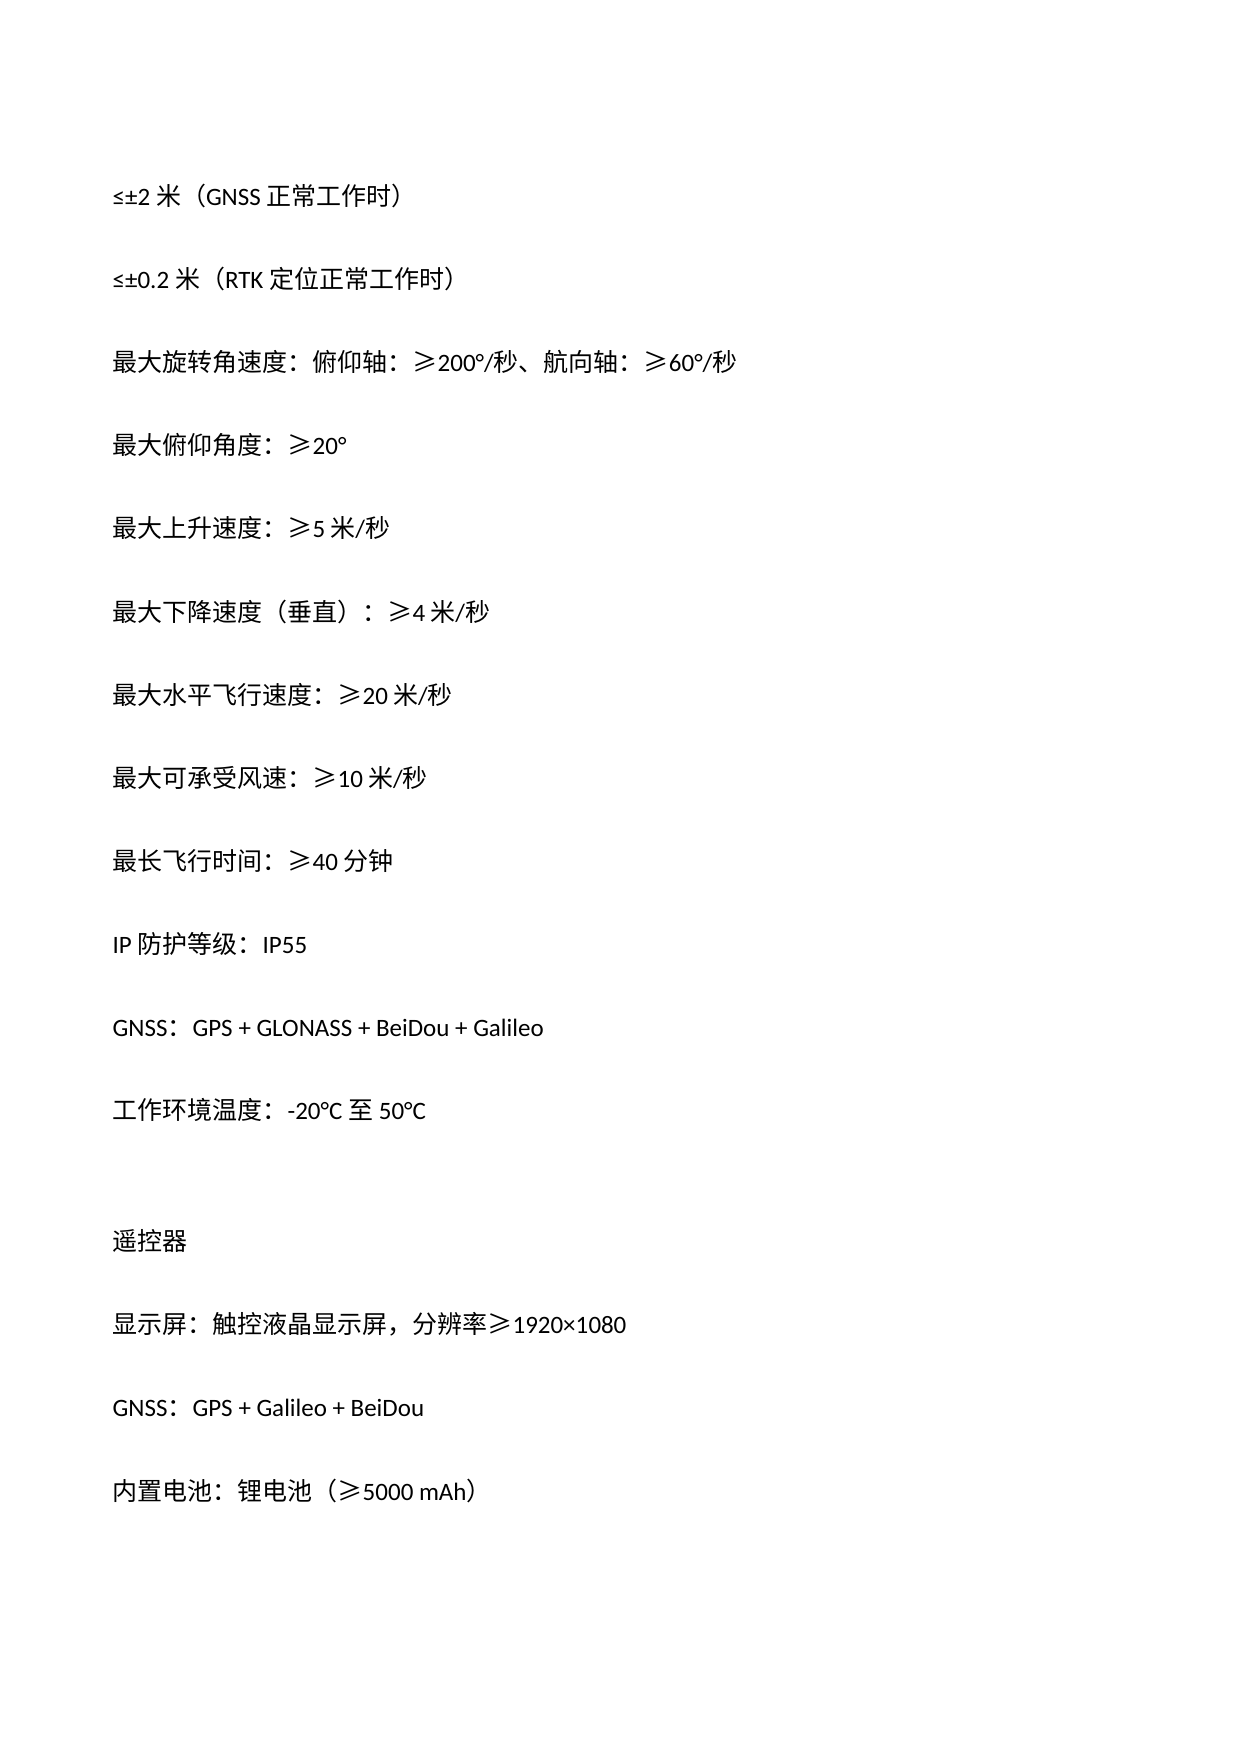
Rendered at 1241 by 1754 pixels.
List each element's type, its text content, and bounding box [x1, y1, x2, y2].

text 最大可承受风速：≥10米/秒 [112, 744, 1128, 809]
text ≤±0.2 米（RTK 定位正常工作时） [112, 245, 1128, 310]
text 显示屏：触控液晶显示屏，分辨率≥1920×1080 [112, 1290, 1128, 1355]
text 最大下降速度（垂直）：≥4米/秒 [112, 578, 1128, 643]
text 工作环境温度：-20°C 至 50°C [112, 1076, 1128, 1141]
text 最大俯仰角度：≥20° [112, 411, 1128, 476]
text 遥控器 [112, 1207, 1128, 1272]
text 最长飞行时间：≥40分钟 [112, 827, 1128, 892]
text 最大旋转角速度：俯仰轴：≥200°/秒、航向轴：≥60°/秒 [112, 328, 1128, 393]
text 内置电池：锂电池（≥5000 mAh） [112, 1457, 1128, 1522]
text ≤±2 米（GNSS 正常工作时） [112, 162, 1128, 227]
text 最大水平飞行速度：≥20米/秒 [112, 661, 1128, 726]
text IP 防护等级：IP55 [112, 910, 1128, 975]
text GNSS：GPS + GLONASS + BeiDou + Galileo [112, 993, 1128, 1058]
text 最大上升速度：≥5米/秒 [112, 494, 1128, 559]
text GNSS：GPS + Galileo + BeiDou [112, 1373, 1128, 1438]
